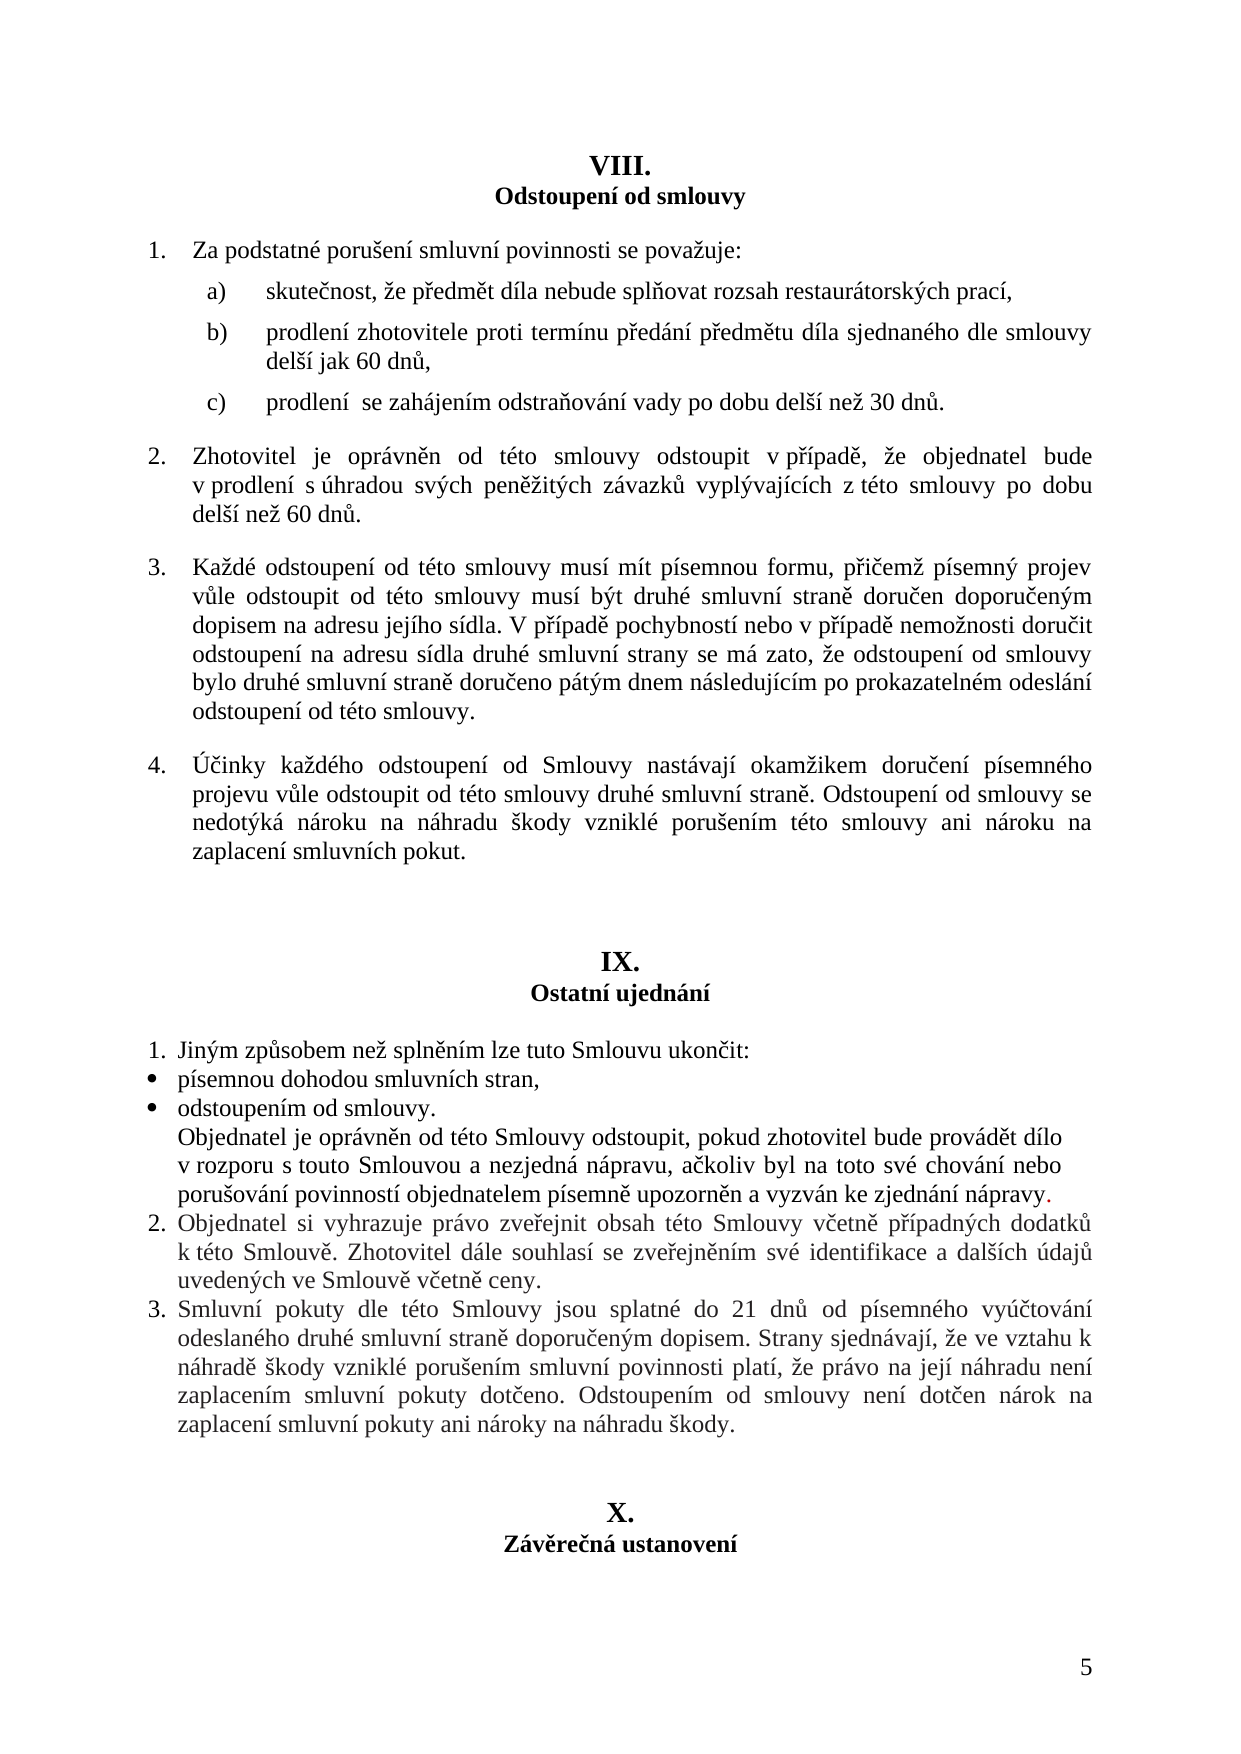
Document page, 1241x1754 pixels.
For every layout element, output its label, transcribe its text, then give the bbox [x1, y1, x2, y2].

text Zhotovitel je oprávněn od této smlouvy odstoupit v případě, že objednatel bude v prodlení s úhradou svých peněžitých závazků vyplývajících z této smlouvy po dobu delší než 60 dnů. [148, 441, 1093, 527]
subtitle VIII. [148, 148, 1093, 181]
list Jiným způsobem než splněním lze tuto Smlouvu ukončit: [148, 1036, 1093, 1064]
list skutečnost, že předmět díla nebude splňovat rozsah restaurátorských prací, [207, 276, 1093, 305]
list odstoupením od smlouvy. [148, 1093, 1093, 1122]
text Závěrečná ustanovení [148, 1529, 1093, 1558]
text Účinky každého odstoupení od Smlouvy nastávají okamžikem doručení písemného projevu vůle odstoupit od této smlouvy druhé smluvní straně. Odstoupení od smlouvy se nedotýká nároku na náhradu škody vzniklé porušením této smlouvy ani nároku na zaplacení smluvních pokut. [148, 750, 1093, 865]
subtitle Odstoupení od smlouvy [148, 181, 1093, 210]
text IX. [148, 944, 1093, 978]
list prodlení zhotovitele proti termínu předání předmětu díla sjednaného dle smlouvy delší jak 60 dnů, [207, 317, 1093, 375]
text Každé odstoupení od této smlouvy musí mít písemnou formu, přičemž písemný projev vůle odstoupit od této smlouvy musí být druhé smluvní straně doručen doporučeným dopisem na adresu jejího sídla. V případě pochybností nebo v případě nemožnosti doručit odstoupení na adresu sídla druhé smluvní strany se má zato, že odstoupení od smlouvy bylo druhé smluvní straně doručeno pátým dnem následujícím po prokazatelném odeslání odstoupení od této smlouvy. [148, 552, 1093, 725]
text X. [148, 1496, 1093, 1529]
text Za podstatné porušení smluvní povinnosti se považuje: [148, 235, 1093, 264]
list Objednatel si vyhrazuje právo zveřejnit obsah této Smlouvy včetně případných dodatků k této Smlouvě. Zhotovitel dále souhlasí se zveřejněním své identifikace a dalších údajů uvedených ve Smlouvě včetně ceny. [148, 1208, 1093, 1294]
text Objednatel je oprávněn od této Smlouvy odstoupit, pokud zhotovitel bude provádět dílo v rozporu s touto Smlouvou a nezjedná nápravu, ačkoliv byl na toto své chování nebo porušování povinností objednatelem písemně upozorněn a vyzván ke zjednání nápravy. [177, 1122, 1063, 1208]
list prodlení se zahájením odstraňování vady po dobu delší než 30 dnů. [207, 387, 1093, 416]
list Smluvní pokuty dle této Smlouvy jsou splatné do 21 dnů od písemného vyúčtování odeslaného druhé smluvní straně doporučeným dopisem. Strany sjednávají, že ve vztahu k náhradě škody vzniklé porušením smluvní povinnosti platí, že právo na její náhradu není zaplacením smluvní pokuty dotčeno. Odstoupením od smlouvy není dotčen nárok na zaplacení smluvní pokuty ani nároky na náhradu škody. [148, 1294, 1093, 1438]
list písemnou dohodou smluvních stran, [148, 1064, 1093, 1093]
text Ostatní ujednání [148, 978, 1093, 1007]
